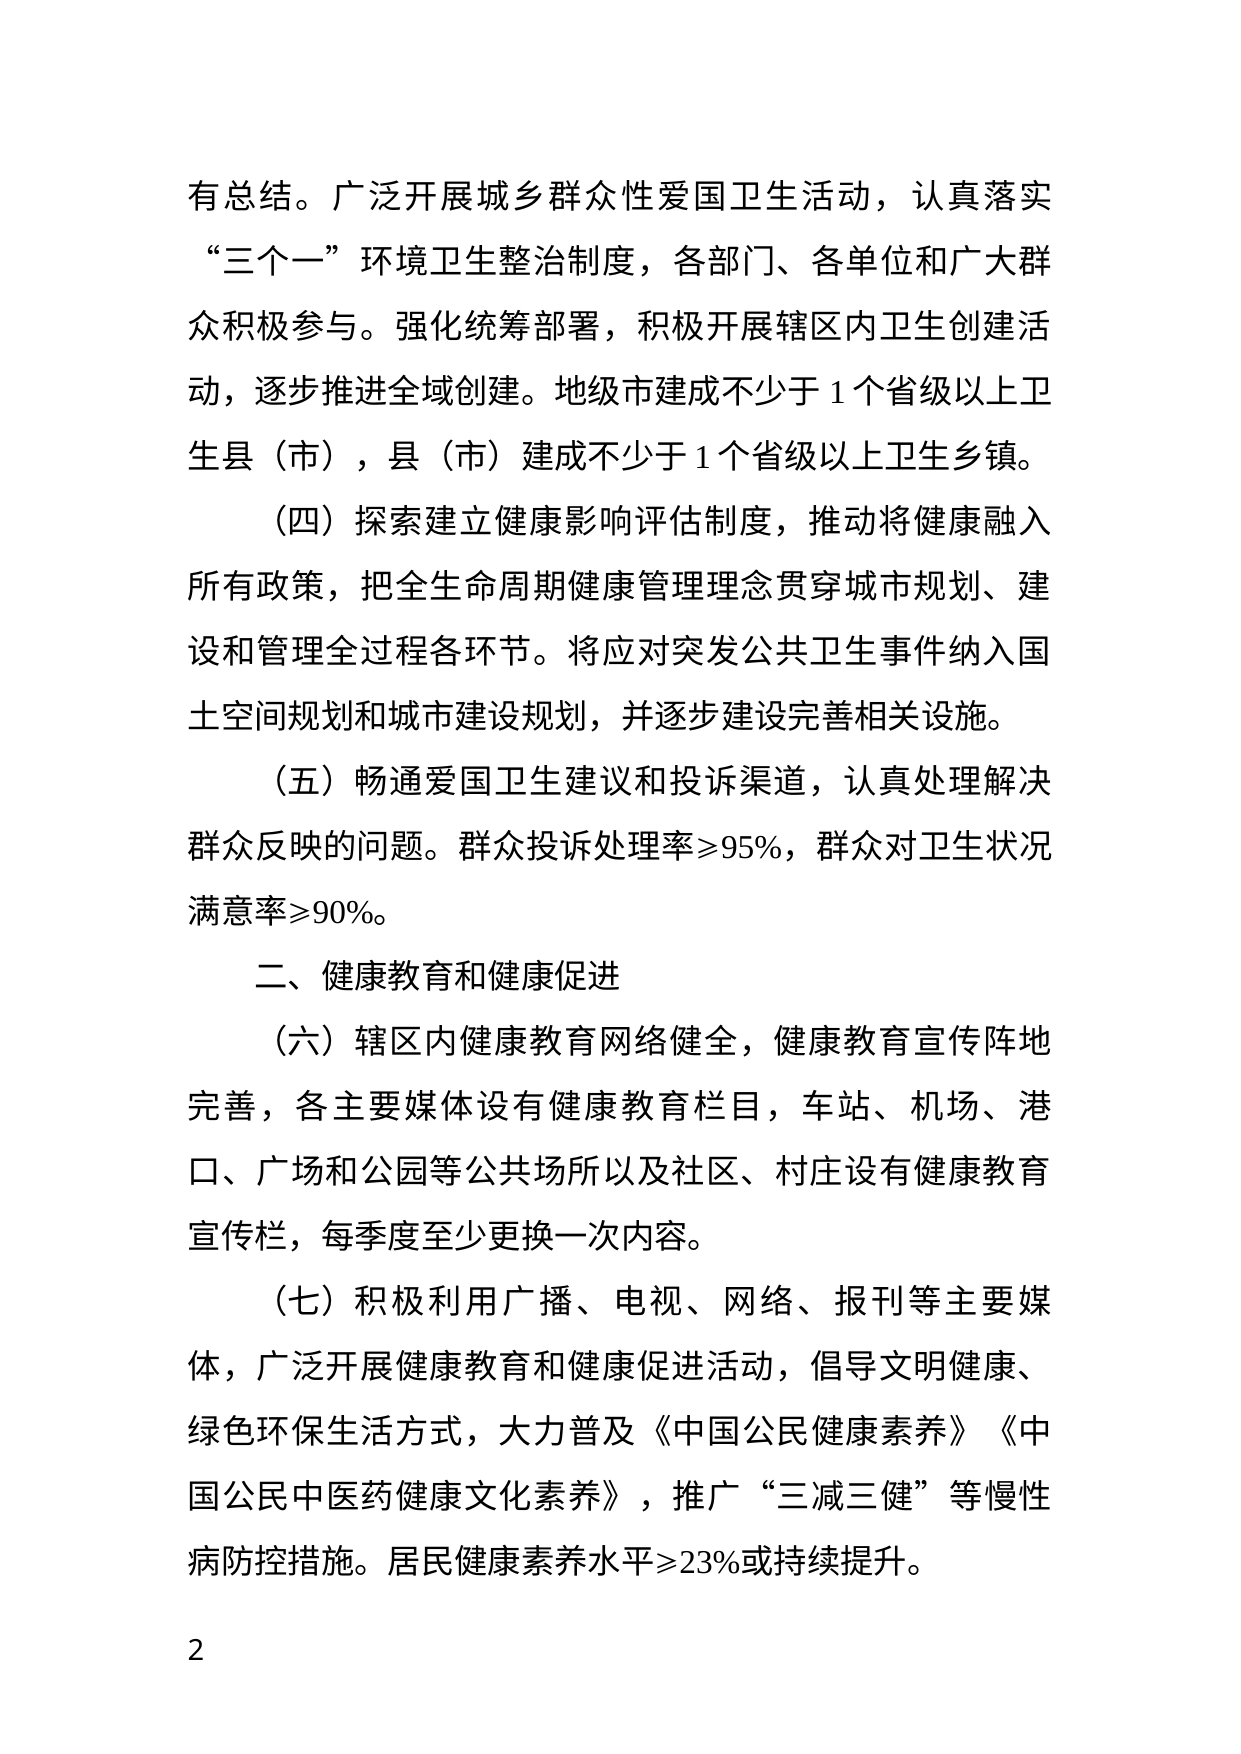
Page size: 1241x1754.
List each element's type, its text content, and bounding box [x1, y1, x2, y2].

list 探索建立健康影响评估制度，推动将健康融入所有政策，把全生命周期健康管理理念贯穿城市规划、建设和管理全过程各环节。将应对突发公共卫生事件纳入国土空间规划和城市建设规划，并逐步建设完善相关设施。 [187, 487, 1053, 747]
list 二、健康教育和健康促进 [187, 942, 1053, 1007]
list 畅通爱国卫生建议和投诉渠道，认真处理解决群众反映的问题。群众投诉处理率≥95%，群众对卫生状况满意率≥90%。 [187, 747, 1053, 942]
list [187, 162, 1053, 487]
list 辖区内健康教育网络健全，健康教育宣传阵地完善，各主要媒体设有健康教育栏目，车站、机场、港口、广场和公园等公共场所以及社区、村庄设有健康教育宣传栏，每季度至少更换一次内容。 [187, 1007, 1053, 1267]
list 积极利用广播、电视、网络、报刊等主要媒体，广泛开展健康教育和健康促进活动，倡导文明健康、绿色环保生活方式，大力普及《中国公民健康素养》《中国公民中医药健康文化素养》，推广“三减三健”等慢性病防控措施。居民健康素养水平≥23%或持续提升。 [187, 1267, 1053, 1592]
